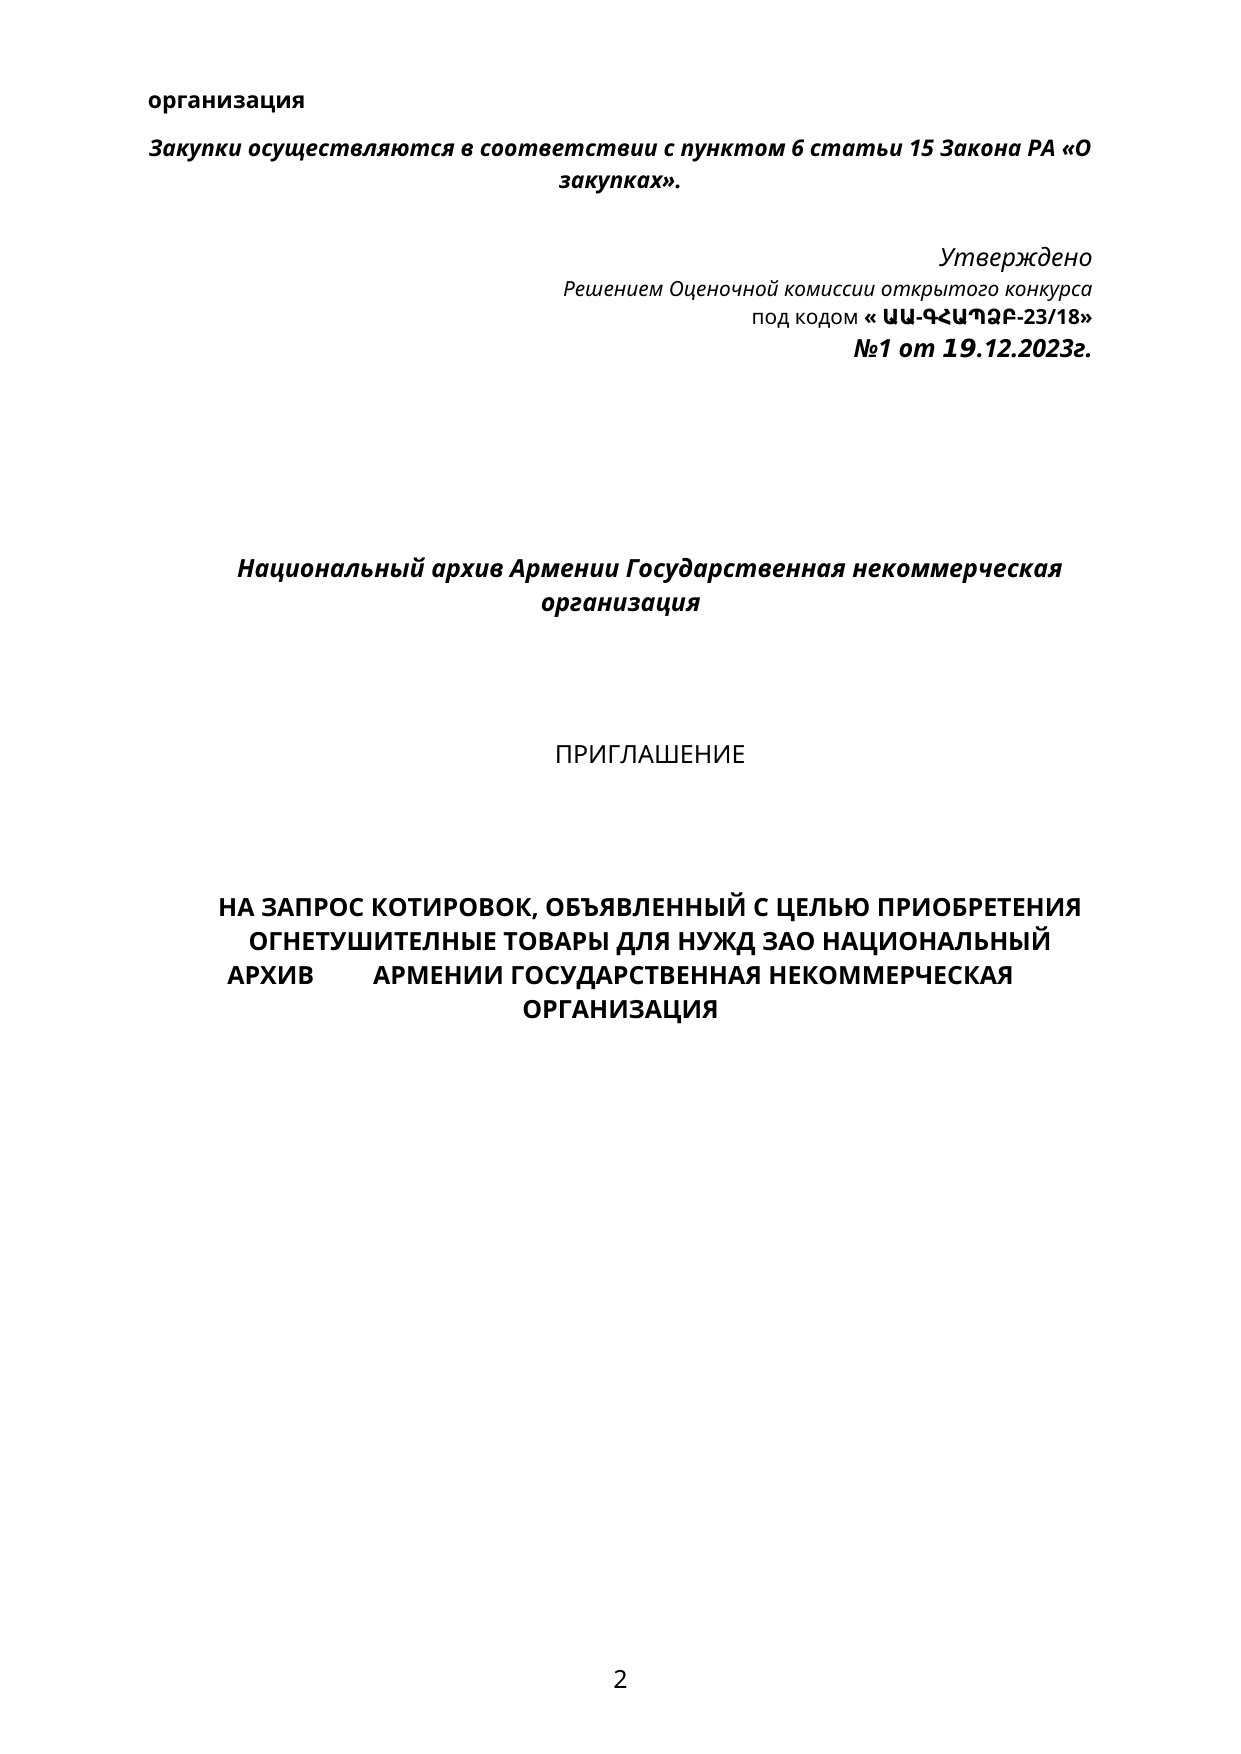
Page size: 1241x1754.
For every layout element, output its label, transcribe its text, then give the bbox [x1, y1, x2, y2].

text ОГНЕТУШИТЕЛНЫЕ ТОВАРЫ ДЛЯ НУЖД ЗАО НАЦИОНАЛЬНЫЙ АРХИВ АРМЕНИИ ГОСУДАРСТВЕННАЯ НЕКОММЕРЧЕСКАЯ ОРГАНИЗАЦИЯ [148, 923, 1093, 1025]
text №1 от 19.12.2023г. [148, 331, 1092, 365]
text Утверждено [148, 240, 1092, 274]
text ПРИГЛАШЕНИЕ [148, 737, 1093, 771]
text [148, 84, 1092, 116]
text Закупки осуществляются в соответствии с пунктом 6 статьи 15 Закона РА «О закупках». [148, 132, 1092, 195]
text Национальный архив Армении Государственная некоммерческая организация [148, 551, 1093, 619]
text Решением Оценочной комиссии открытого конкурса под кодом « ԱԱ-ԳՀԱՊՁԲ-23/18» [148, 274, 1092, 331]
text НА ЗАПРОС КОТИРОВОК, ОБЪЯВЛЕННЫЙ С ЦЕЛЬЮ ПРИОБРЕТЕНИЯ [148, 889, 1093, 923]
